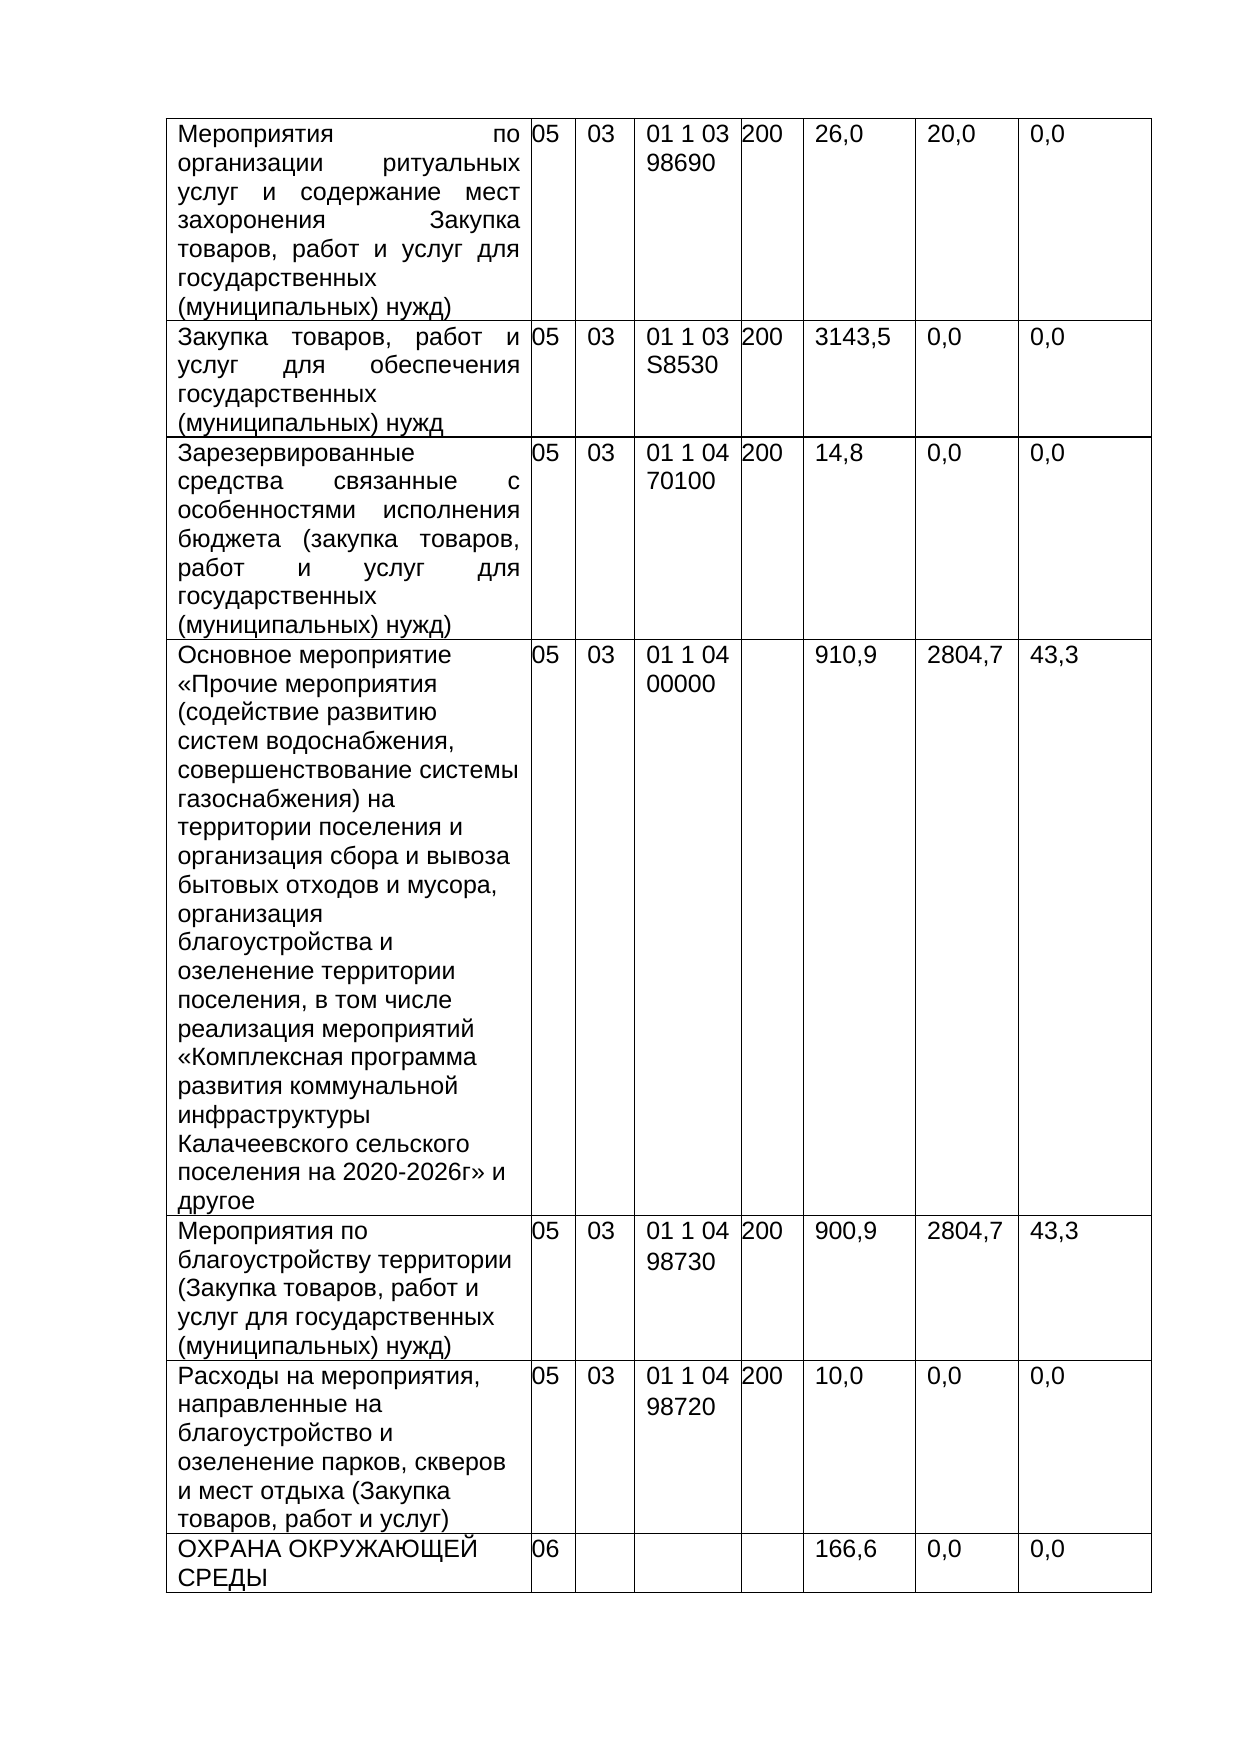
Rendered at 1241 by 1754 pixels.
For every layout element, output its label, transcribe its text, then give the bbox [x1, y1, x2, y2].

table_cell 01 1 04 98730 [635, 1216, 741, 1359]
table_cell 43,3 [1019, 1216, 1151, 1359]
table_cell 200 [742, 438, 803, 639]
table_cell Закупка товаров, работ и услуг для обеспечения государственных (муниципальных) нужд [167, 321, 531, 436]
table_cell Зарезервированные средства связанные с особенностями исполнения бюджета (закупка товаров, работ и услуг для государственных (муниципальных) нужд) [167, 438, 531, 639]
table_cell 05 [532, 119, 575, 320]
table_cell 200 [742, 321, 803, 436]
table_cell ОХРАНА ОКРУЖАЮЩЕЙ СРЕДЫ [167, 1534, 531, 1592]
table_cell 10,0 [804, 1361, 915, 1533]
table_cell 200 [742, 1216, 803, 1359]
table_cell 01 1 04 00000 [635, 640, 741, 1215]
table_cell 01 1 04 98720 [635, 1361, 741, 1533]
table_cell Мероприятия по организации ритуальных услуг и содержание мест захоронения Закупка товаров, работ и услуг для государственных (муниципальных) нужд) [167, 119, 531, 320]
table_cell 03 [576, 1216, 634, 1359]
table_cell 43,3 [1019, 640, 1151, 1215]
table_cell 0,0 [916, 438, 1018, 639]
table_cell 05 [532, 321, 575, 436]
table_cell [635, 1534, 741, 1592]
table_cell 03 [576, 438, 634, 639]
table_cell 200 [742, 1361, 803, 1533]
table_cell 3143,5 [804, 321, 915, 436]
table_cell 05 [532, 438, 575, 639]
table_cell 0,0 [1019, 119, 1151, 320]
table_cell 900,9 [804, 1216, 915, 1359]
table_cell [742, 640, 803, 1215]
table_cell 0,0 [1019, 1361, 1151, 1533]
table_cell 14,8 [804, 438, 915, 639]
table_cell 01 1 04 70100 [635, 438, 741, 639]
table_cell 06 [532, 1534, 575, 1592]
table_cell 0,0 [916, 1361, 1018, 1533]
table_cell 200 [742, 119, 803, 320]
table_cell 05 [532, 1361, 575, 1533]
table_cell 0,0 [1019, 321, 1151, 436]
table_cell Расходы на мероприятия, направленные на благоустройство и озеленение парков, скверов и мест отдыха (Закупка товаров, работ и услуг) [167, 1361, 531, 1533]
table_cell 2804,7 [916, 1216, 1018, 1359]
table_cell 2804,7 [916, 640, 1018, 1215]
table_cell 03 [576, 1361, 634, 1533]
table_cell 910,9 [804, 640, 915, 1215]
table_cell Основное мероприятие «Прочие мероприятия (содействие развитию систем водоснабжения, совершенствование системы газоснабжения) на территории поселения и организация сбора и вывоза бытовых отходов и мусора, организация благоустройства и озеленение территории поселения, в том числе реализация мероприятий «Комплексная программа развития коммунальной инфраструктуры Калачеевского сельского поселения на 2020-2026г» и другое [167, 640, 531, 1215]
table_cell 01 1 03 98690 [635, 119, 741, 320]
table_cell 05 [532, 1216, 575, 1359]
table_cell [742, 1534, 803, 1592]
table_cell [576, 1534, 634, 1592]
table_cell 26,0 [804, 119, 915, 320]
table_cell 03 [576, 119, 634, 320]
table_cell Мероприятия по благоустройству территории (Закупка товаров, работ и услуг для государственных (муниципальных) нужд) [167, 1216, 531, 1359]
table_cell 05 [532, 640, 575, 1215]
table_cell 0,0 [916, 1534, 1018, 1592]
table_cell 20,0 [916, 119, 1018, 320]
table_cell 166,6 [804, 1534, 915, 1592]
table_cell 03 [576, 321, 634, 436]
table_cell 0,0 [1019, 1534, 1151, 1592]
table_cell 01 1 03 S8530 [635, 321, 741, 436]
table_cell 03 [576, 640, 634, 1215]
table_cell 0,0 [916, 321, 1018, 436]
table_cell 0,0 [1019, 438, 1151, 639]
